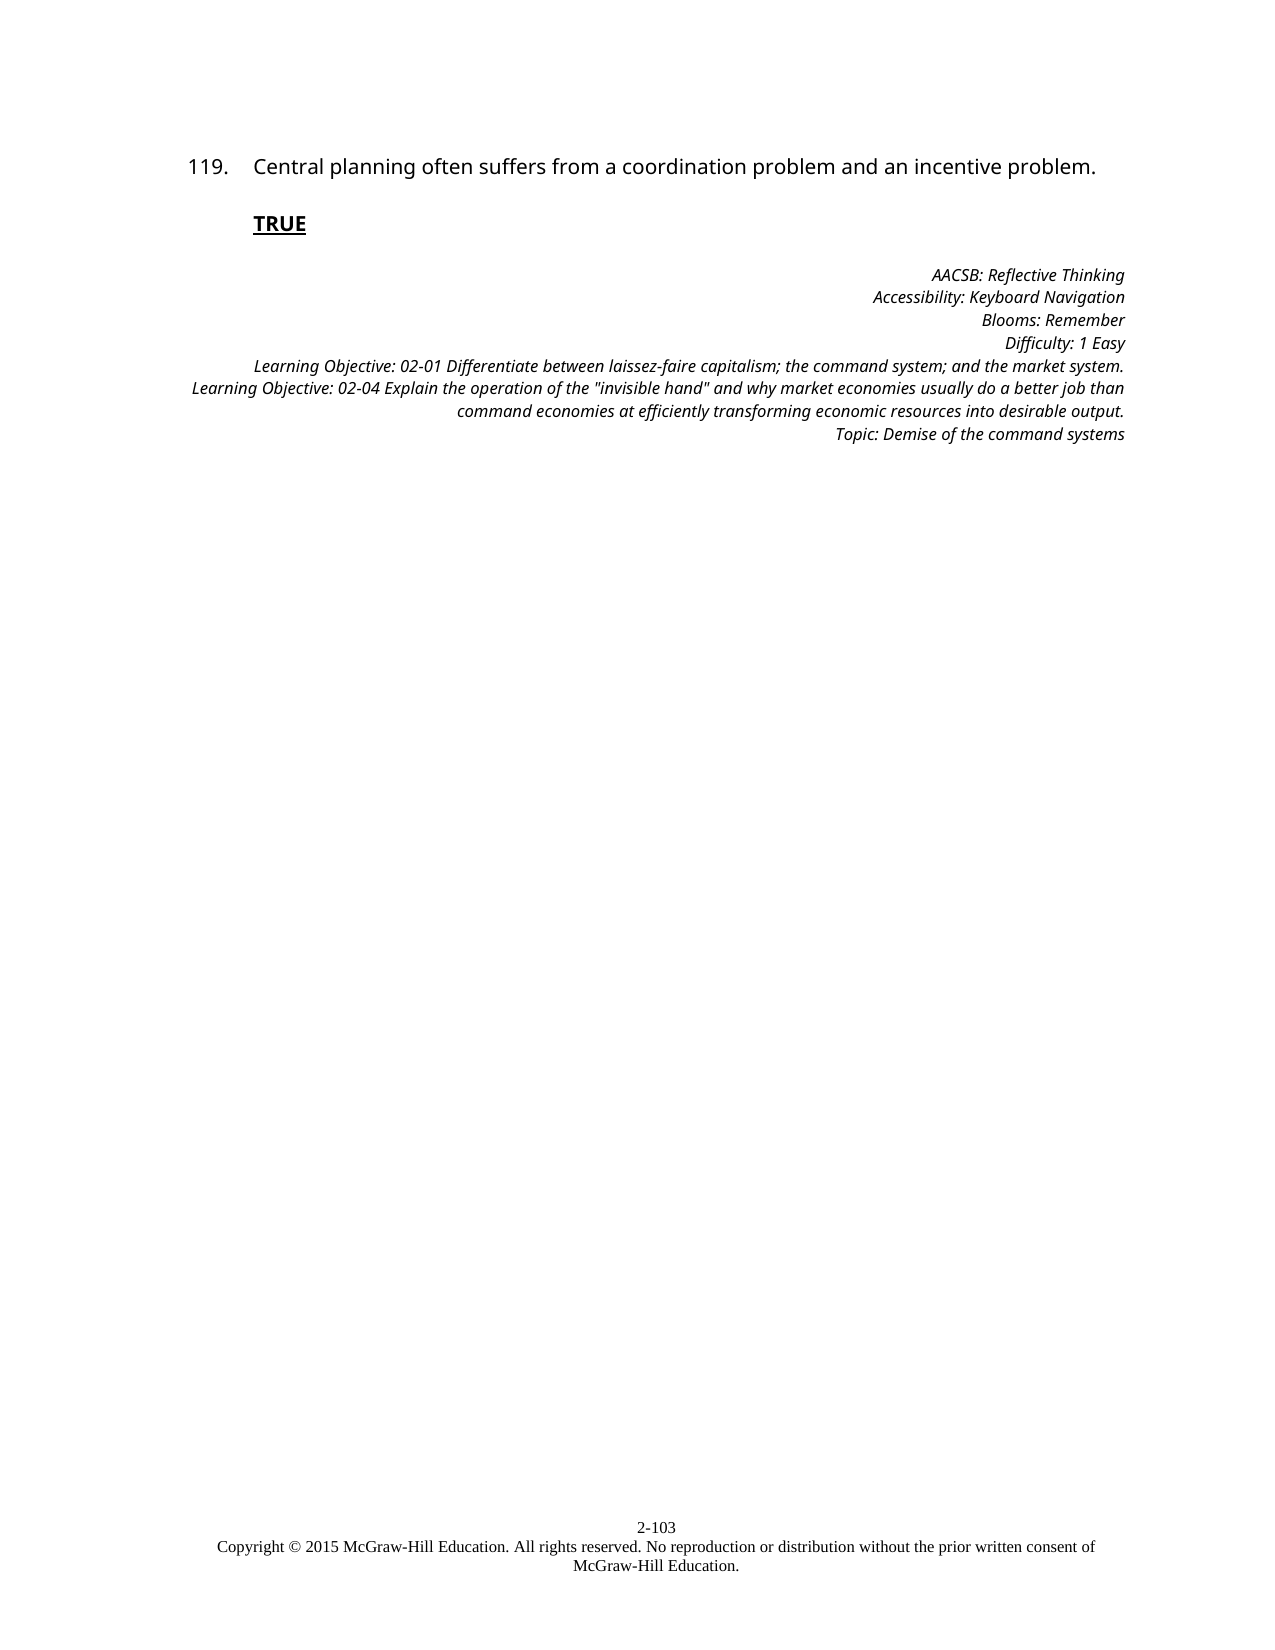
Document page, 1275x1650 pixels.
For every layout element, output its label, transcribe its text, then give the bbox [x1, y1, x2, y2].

table_header 119. [188, 153, 253, 238]
table_header Central planning often suffers from a coordination problem and an incentive problem. TRUE [253, 153, 1125, 238]
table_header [188, 263, 1125, 473]
